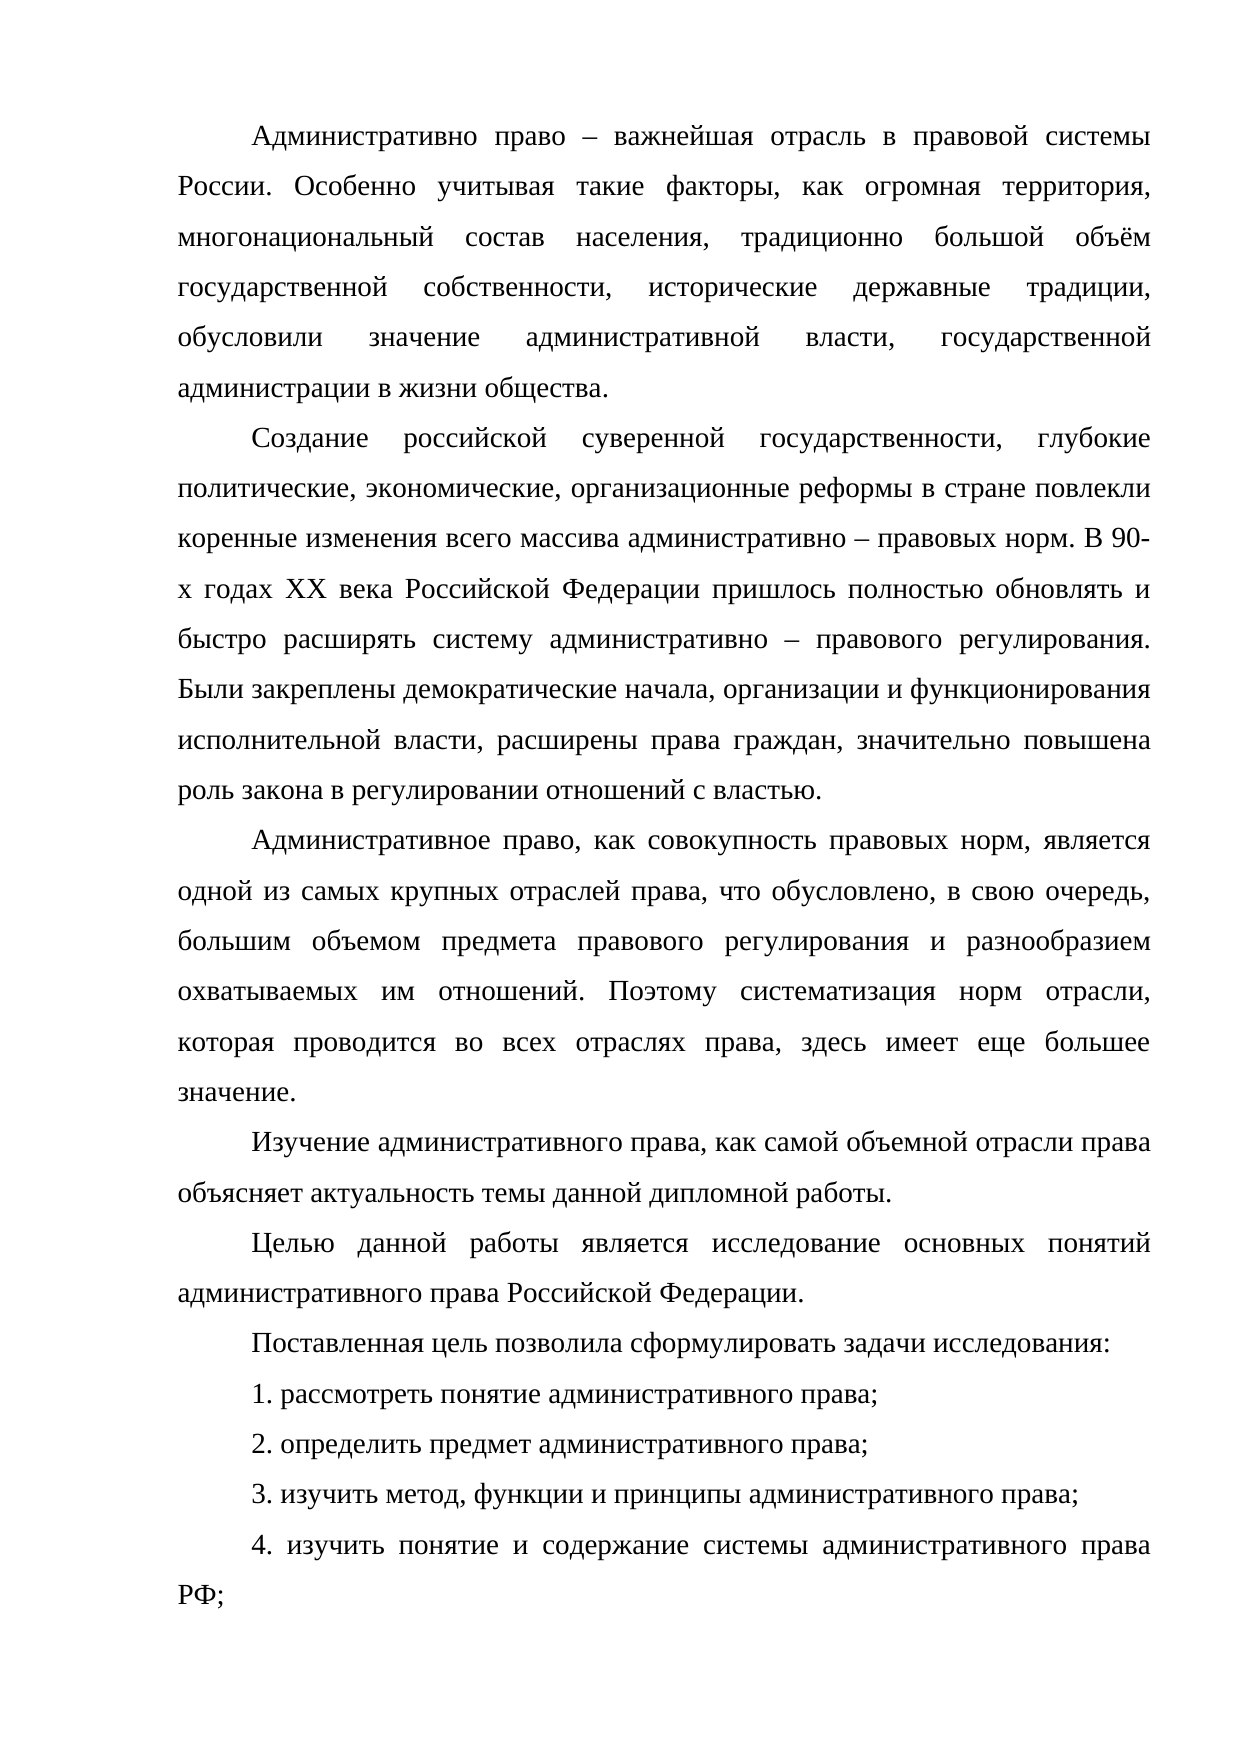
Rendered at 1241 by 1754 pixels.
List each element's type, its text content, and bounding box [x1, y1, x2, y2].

text 4. изучить понятие и содержание системы административного права РФ; [177, 1527, 1152, 1611]
text Административно право – важнейшая отрасль в правовой системы России. Особенно учитывая такие факторы, как огромная территория, многонациональный состав населения, традиционно большой объём государственной собственности, исторические державные традиции, обусловили значение административной власти, государственной администрации в жизни общества. [177, 118, 1152, 403]
text 1. рассмотреть понятие административного права; [177, 1376, 1152, 1409]
text Создание российской суверенной государственности, глубокие политические, экономические, организационные реформы в стране повлекли коренные изменения всего массива административно – правовых норм. В 90-х годах ХХ века Российской Федерации пришлось полностью обновлять и быстро расширять систему административно – правового регулирования. Были закреплены демократические начала, организации и функционирования исполнительной власти, расширены права граждан, значительно повышена роль закона в регулировании отношений с властью. [177, 420, 1152, 806]
text Поставленная цель позволила сформулировать задачи исследования: [177, 1326, 1152, 1359]
text 2. определить предмет административного права; [177, 1426, 1152, 1460]
text 3. изучить метод, функции и принципы административного права; [177, 1477, 1152, 1510]
text Целью данной работы является исследование основных понятий административного права Российской Федерации. [177, 1225, 1152, 1309]
text Административное право, как совокупность правовых норм, является одной из самых крупных отраслей права, что обусловлено, в свою очередь, большим объемом предмета правового регулирования и разнообразием охватываемых им отношений. Поэтому систематизация норм отрасли, которая проводится во всех отраслях права, здесь имеет еще большее значение. [177, 822, 1152, 1108]
text Изучение административного права, как самой объемной отрасли права объясняет актуальность темы данной дипломной работы. [177, 1124, 1152, 1208]
